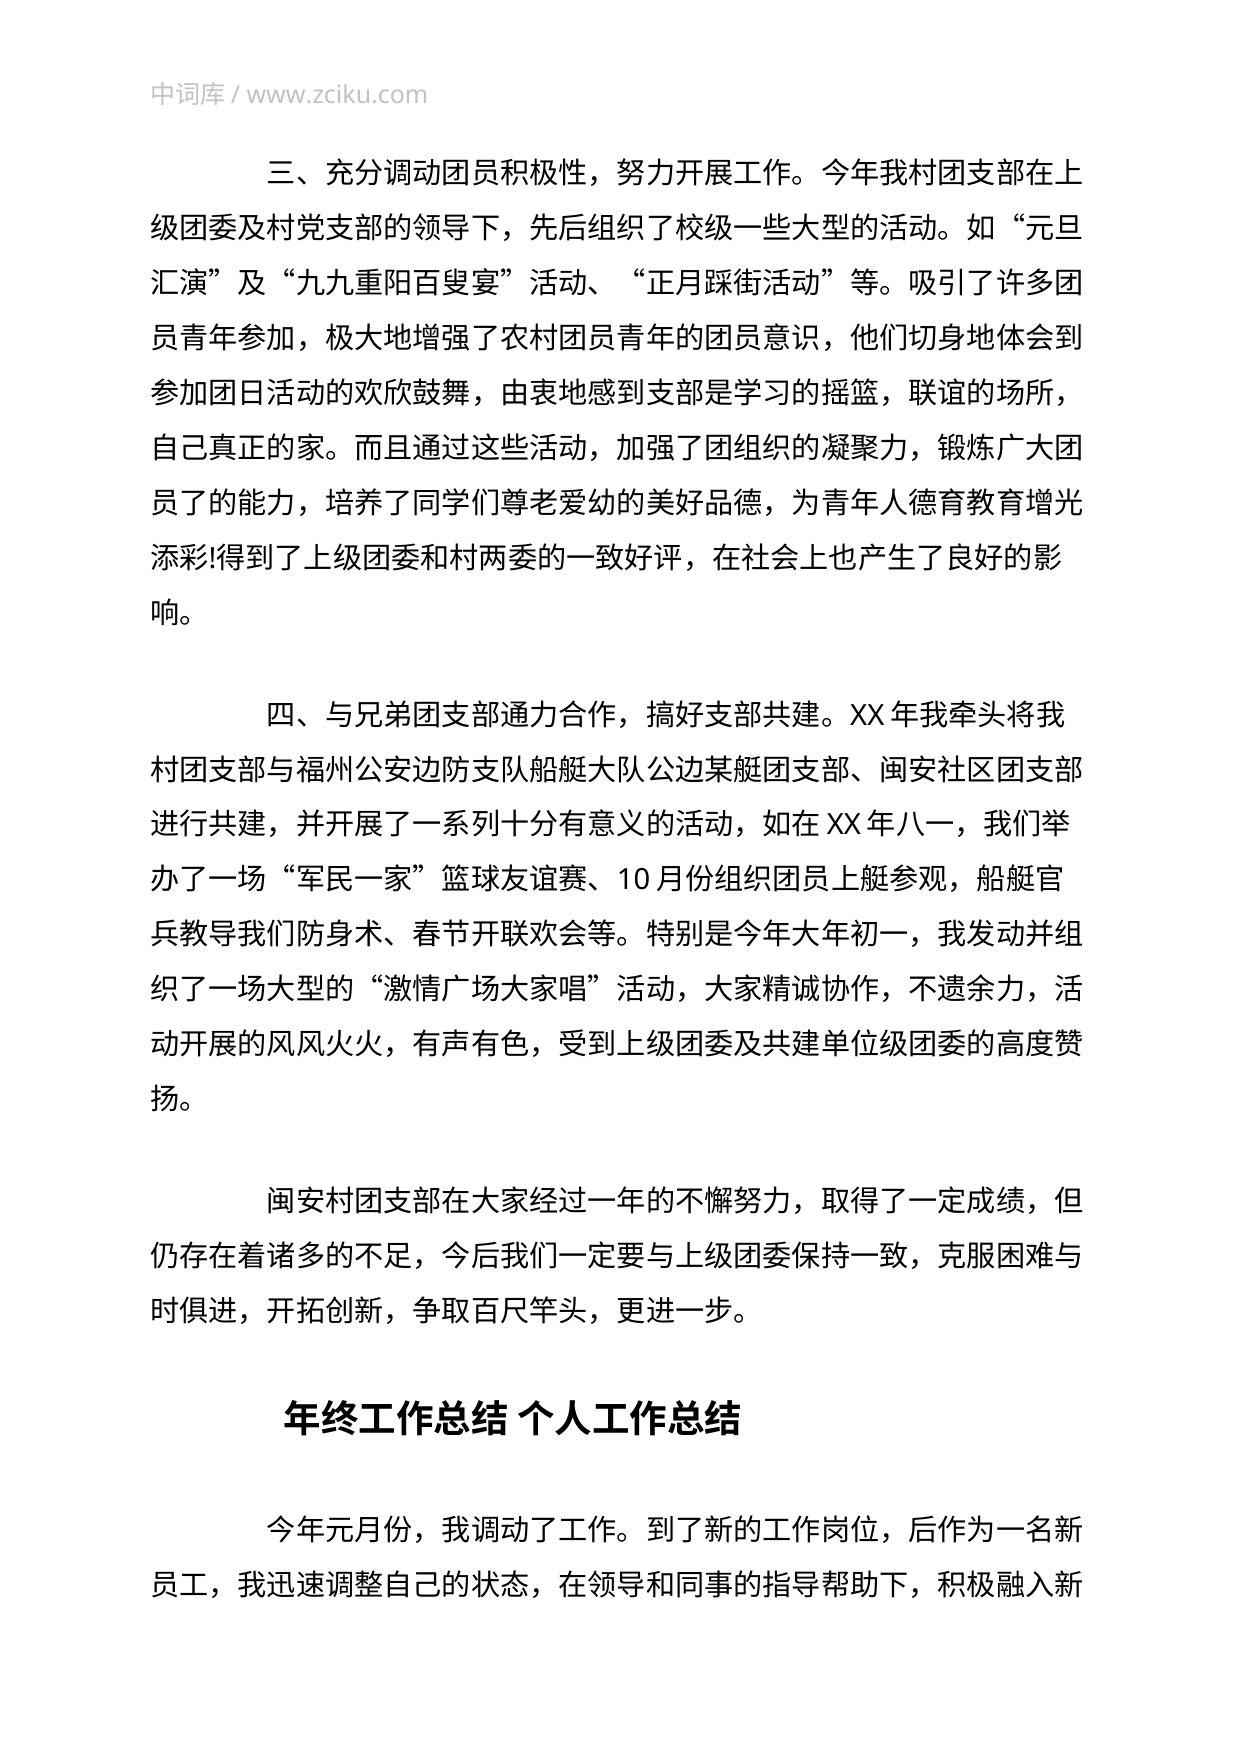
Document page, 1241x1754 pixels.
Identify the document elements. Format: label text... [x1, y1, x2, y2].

text 四、与兄弟团支部通力合作，搞好支部共建。XX年我牵头将我村团支部与福州公安边防支队船艇大队公边某艇团支部、闽安社区团支部进行共建，并开展了一系列十分有意义的活动，如在XX年八一，我们举办了一场“军民一家”篮球友谊赛、10月份组织团员上艇参观，船艇官兵教导我们防身术、春节开联欢会等。特别是今年大年初一，我发动并组织了一场大型的“激情广场大家唱”活动，大家精诚协作，不遗余力，活动开展的风风火火，有声有色，受到上级团委及共建单位级团委的高度赞扬。 [150, 691, 1090, 1118]
text 三、充分调动团员积极性，努力开展工作。今年我村团支部在上级团委及村党支部的领导下，先后组织了校级一些大型的活动。如“元旦汇演”及“九九重阳百叟宴”活动、“正月踩街活动”等。吸引了许多团员青年参加，极大地增强了农村团员青年的团员意识，他们切身地体会到参加团日活动的欢欣鼓舞，由衷地感到支部是学习的摇篮，联谊的场所，自己真正的家。而且通过这些活动，加强了团组织的凝聚力，锻炼广大团员了的能力，培养了同学们尊老爱幼的美好品德，为青年人德育教育增光添彩!得到了上级团委和村两委的一致好评，在社会上也产生了良好的影响。 [150, 150, 1090, 632]
text 年终工作总结 个人工作总结 [150, 1389, 1090, 1443]
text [150, 1506, 1090, 1603]
text 闽安村团支部在大家经过一年的不懈努力，取得了一定成绩，但仍存在着诸多的不足，今后我们一定要与上级团委保持一致，克服困难与时俱进，开拓创新，争取百尺竿头，更进一步。 [150, 1177, 1090, 1329]
